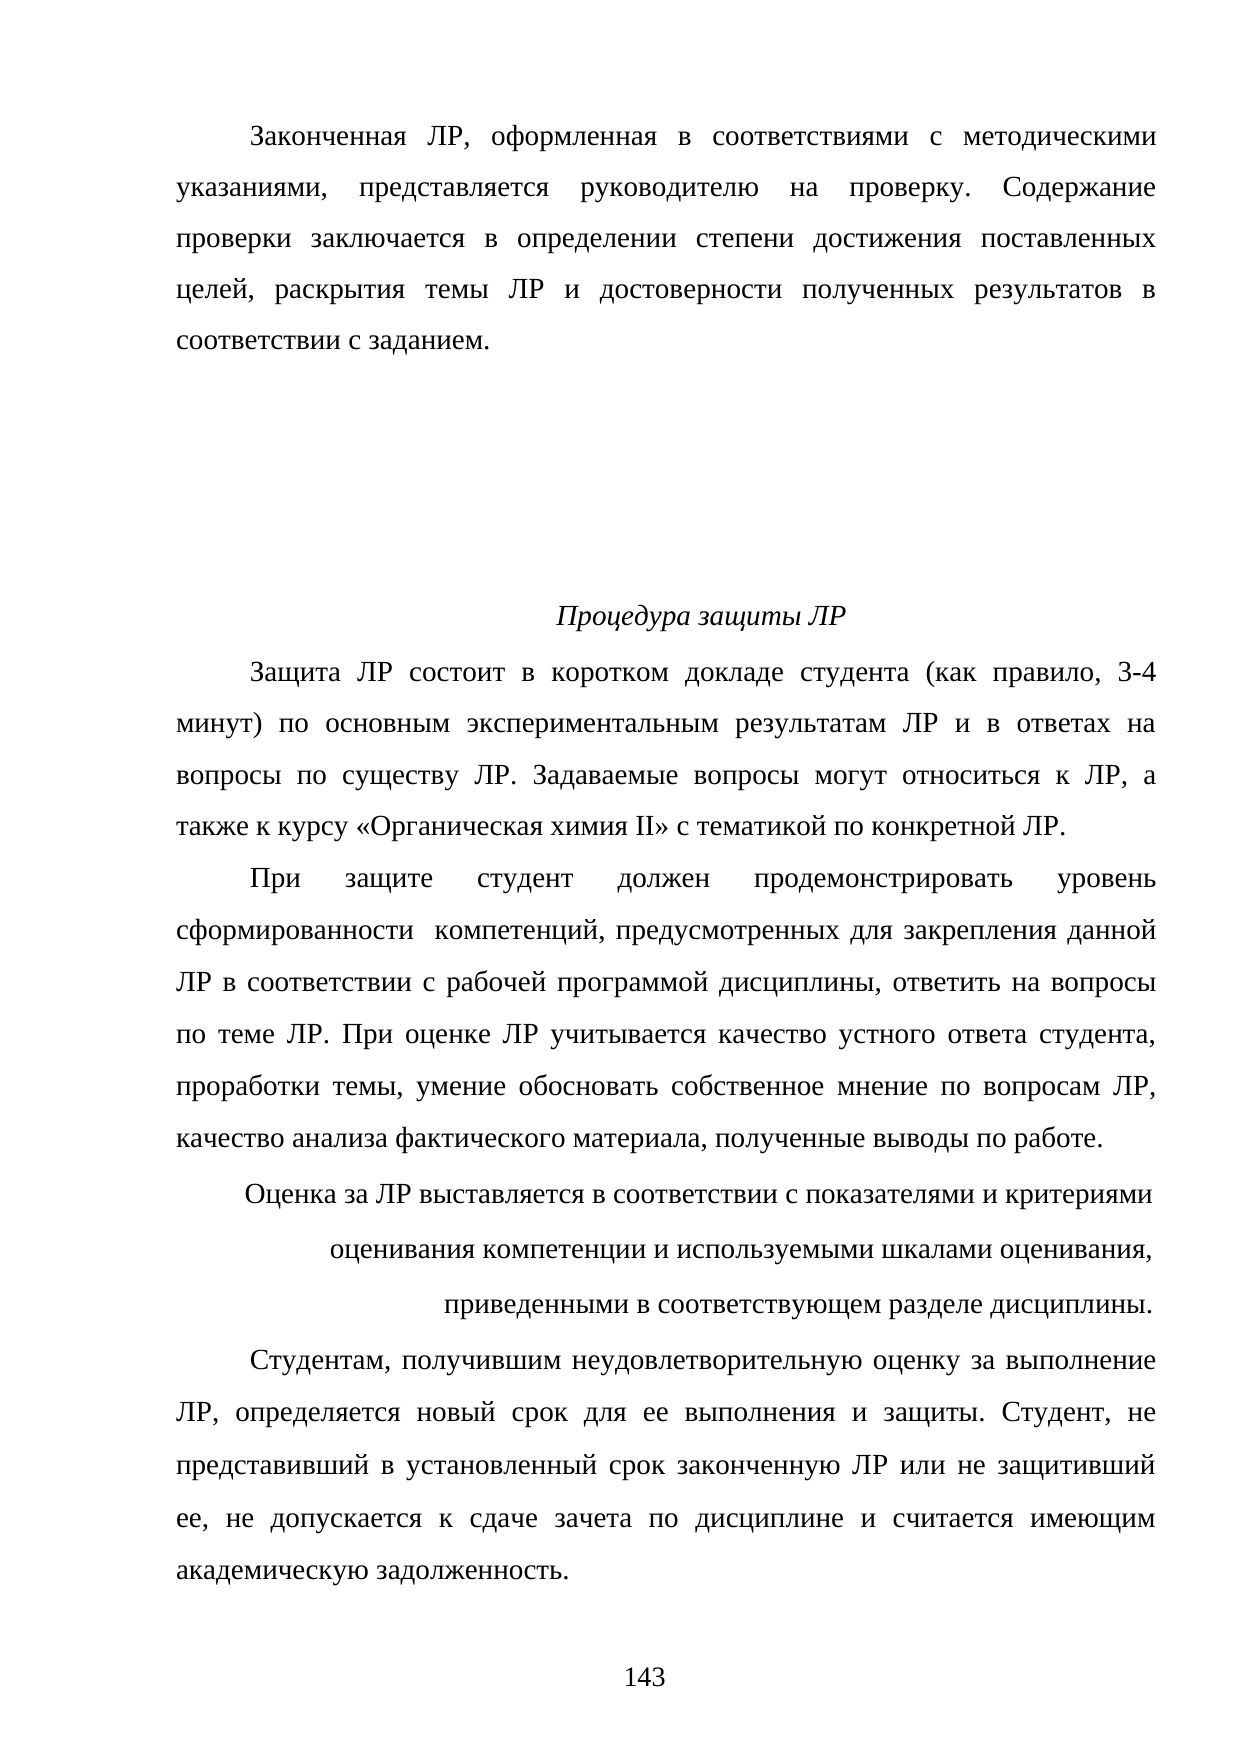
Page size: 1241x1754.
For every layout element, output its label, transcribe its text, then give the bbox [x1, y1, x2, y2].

text При защите студент должен продемонстрировать уровень сформированности компетенций, предусмотренных для закрепления данной ЛР в соответствии с рабочей программой дисциплины, ответить на вопросы по теме ЛР. При оценке ЛР учитывается качество устного ответа студента, проработки темы, умение обосновать собственное мнение по вопросам ЛР, качество анализа фактического материала, полученные выводы по работе. [176, 861, 1157, 1154]
text Защита ЛР состоит в коротком докладе студента (как правило, 3-4 минут) по основным экспериментальным результатам ЛР и в ответах на вопросы по существу ЛР. Задаваемые вопросы могут относиться к ЛР, а также к курсу «Органическая химия II» с тематикой по конкретной ЛР. [176, 654, 1157, 842]
text Процедура защиты ЛР [245, 598, 1157, 632]
text Законченная ЛР, оформленная в соответствиями с методическими указаниями, представляется руководителю на проверку. Содержание проверки заключается в определении степени достижения поставленных целей, раскрытия темы ЛР и достоверности полученных результатов в соответствии с заданием. [176, 118, 1157, 355]
text Оценка за ЛР выставляется в соответствии с показателями и критериями оценивания компетенции и используемыми шкалами оценивания, приведенными в соответствующем разделе дисциплины. [177, 1176, 1153, 1320]
text Студентам, получившим неудовлетворительную оценку за выполнение ЛР, определяется новый срок для ее выполнения и защиты. Студент, не представивший в установленный срок законченную ЛР или не защитивший ее, не допускается к сдаче зачета по дисциплине и считается имеющим академическую задолженность. [176, 1342, 1157, 1586]
